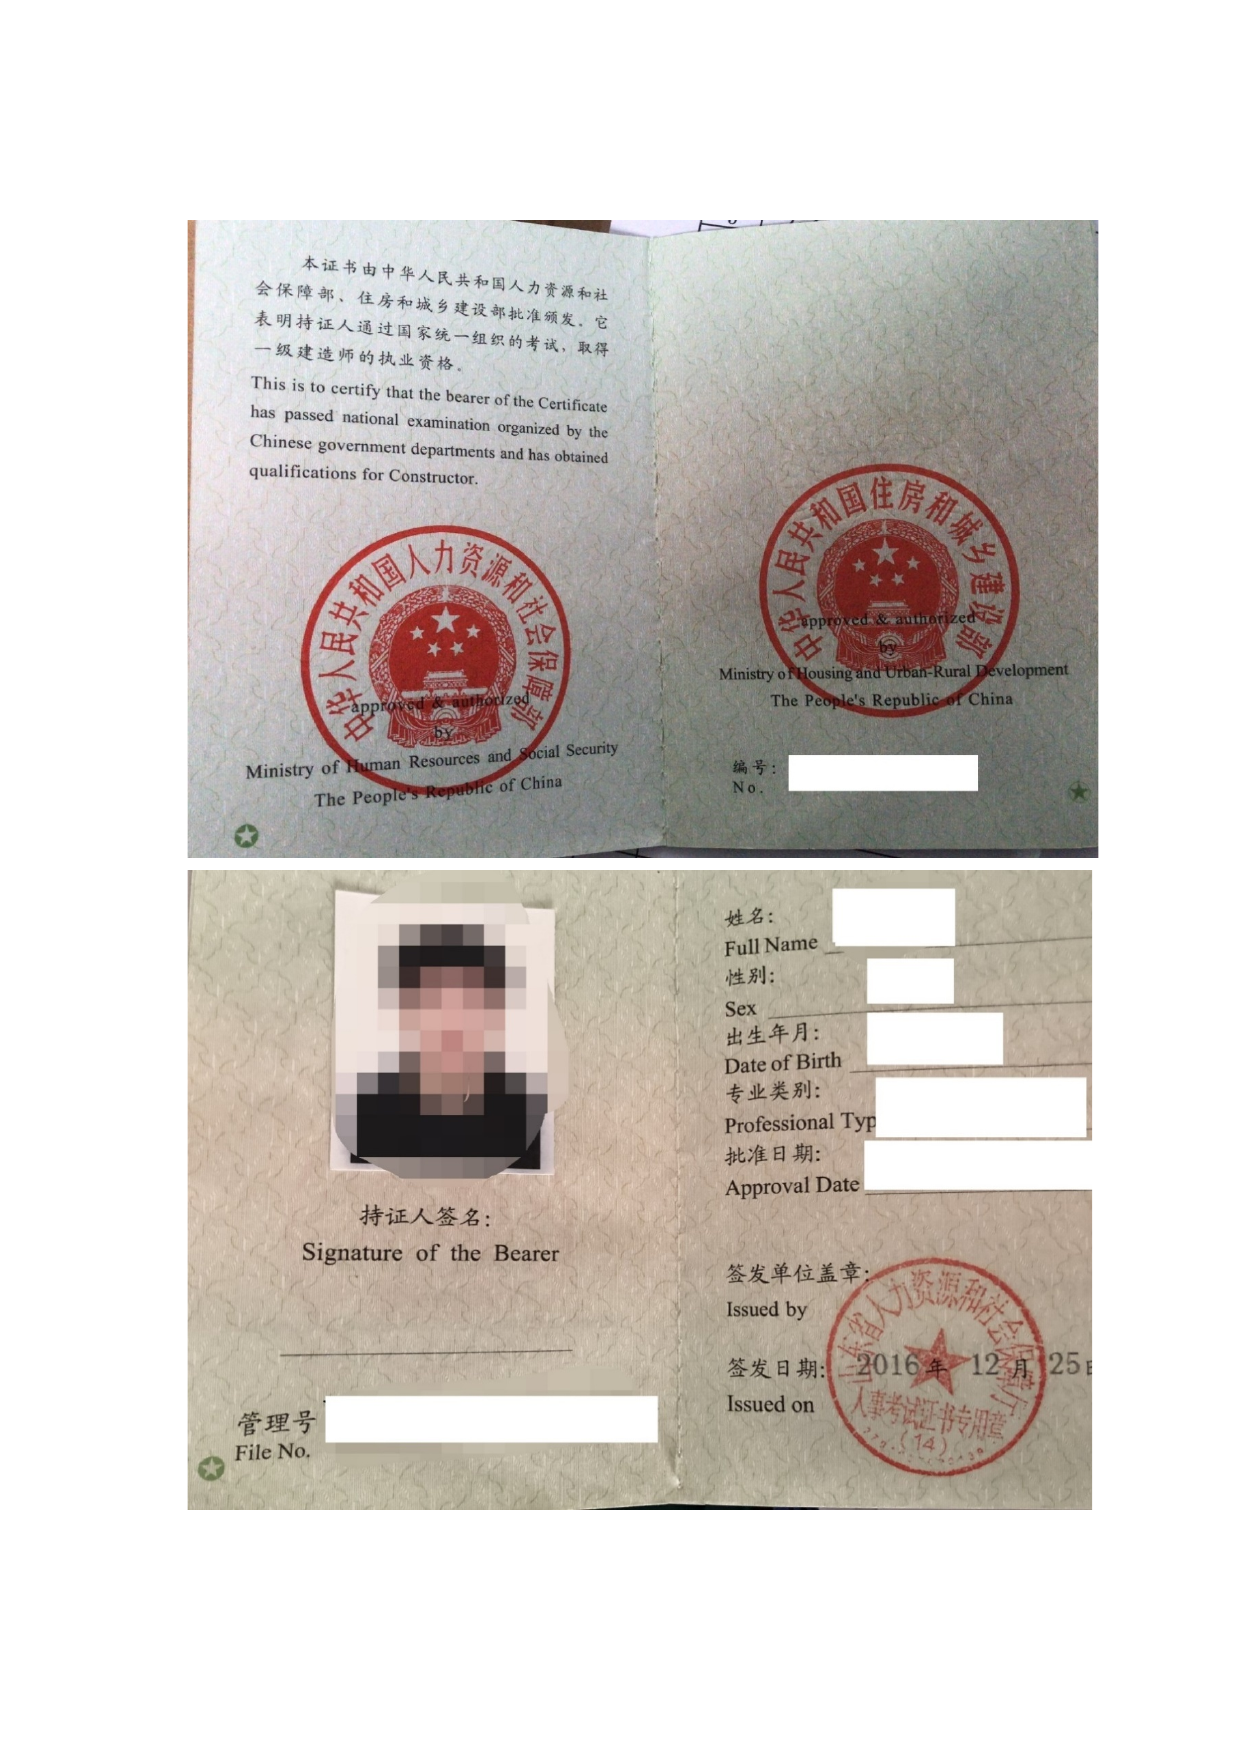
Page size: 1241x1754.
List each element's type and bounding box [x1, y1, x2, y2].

picture [187, 220, 1099, 858]
picture [187, 870, 1093, 1510]
